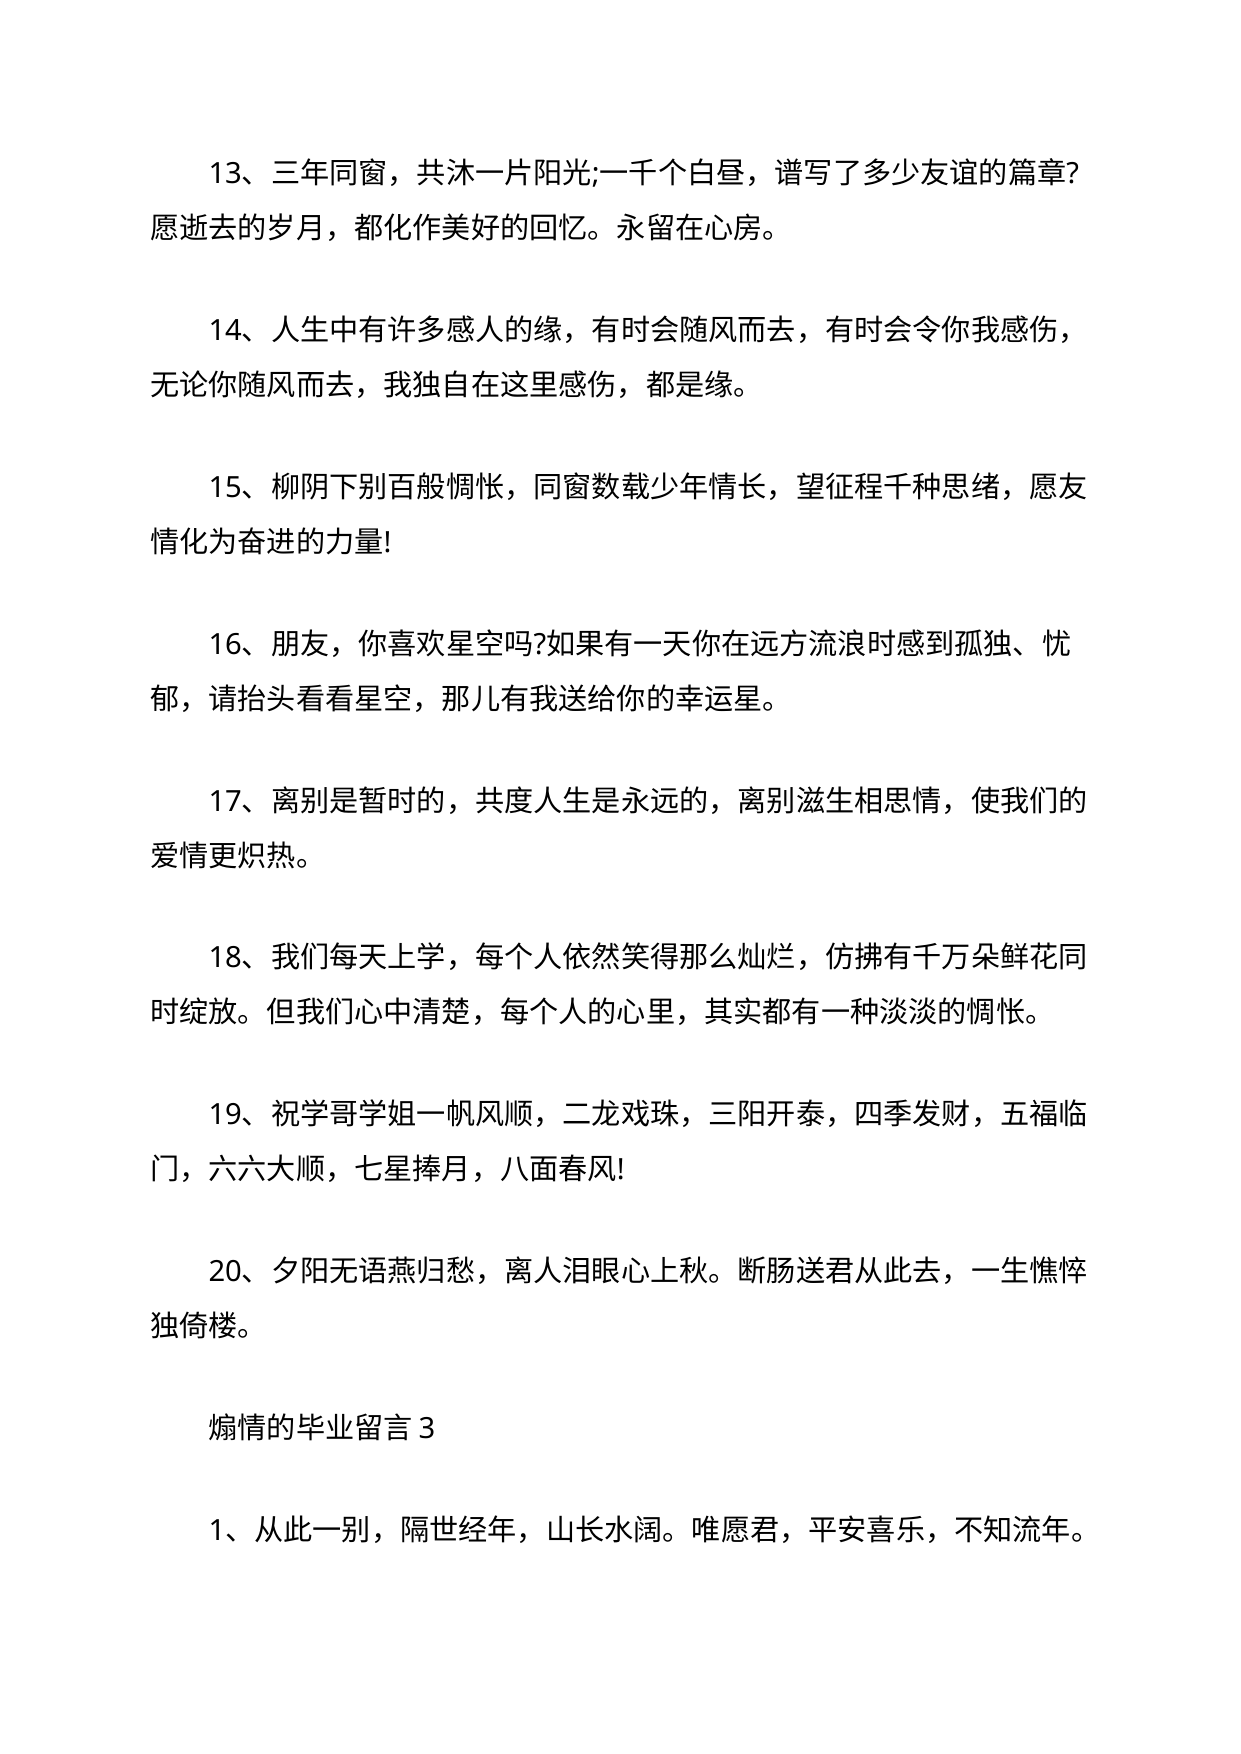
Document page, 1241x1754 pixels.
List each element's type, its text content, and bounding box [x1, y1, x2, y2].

text 15、柳阴下别百般惆怅，同窗数载少年情长，望征程千种思绪，愿友情化为奋进的力量! [150, 463, 1090, 561]
text 16、朋友，你喜欢星空吗?如果有一天你在远方流浪时感到孤独、忧郁，请抬头看看星空，那儿有我送给你的幸运星。 [150, 621, 1090, 718]
text 煽情的毕业留言3 [150, 1404, 1090, 1447]
text 17、离别是暂时的，共度人生是永远的，离别滋生相思情，使我们的爱情更炽热。 [150, 777, 1090, 874]
text 13、三年同窗，共沐一片阳光;一千个白昼，谱写了多少友谊的篇章?愿逝去的岁月，都化作美好的回忆。永留在心房。 [150, 150, 1090, 247]
text 18、我们每天上学，每个人依然笑得那么灿烂，仿拂有千万朵鲜花同时绽放。但我们心中清楚，每个人的心里，其实都有一种淡淡的惆怅。 [150, 934, 1090, 1031]
text 14、人生中有许多感人的缘，有时会随风而去，有时会令你我感伤，无论你随风而去，我独自在这里感伤，都是缘。 [150, 307, 1090, 404]
text 19、祝学哥学姐一帆风顺，二龙戏珠，三阳开泰，四季发财，五福临门，六六大顺，七星捧月，八面春风! [150, 1091, 1090, 1188]
text 20、夕阳无语燕归愁，离人泪眼心上秋。断肠送君从此去，一生憔悴独倚楼。 [150, 1248, 1090, 1345]
text 1、从此一别，隔世经年，山长水阔。唯愿君，平安喜乐，不知流年。 [150, 1507, 1090, 1549]
